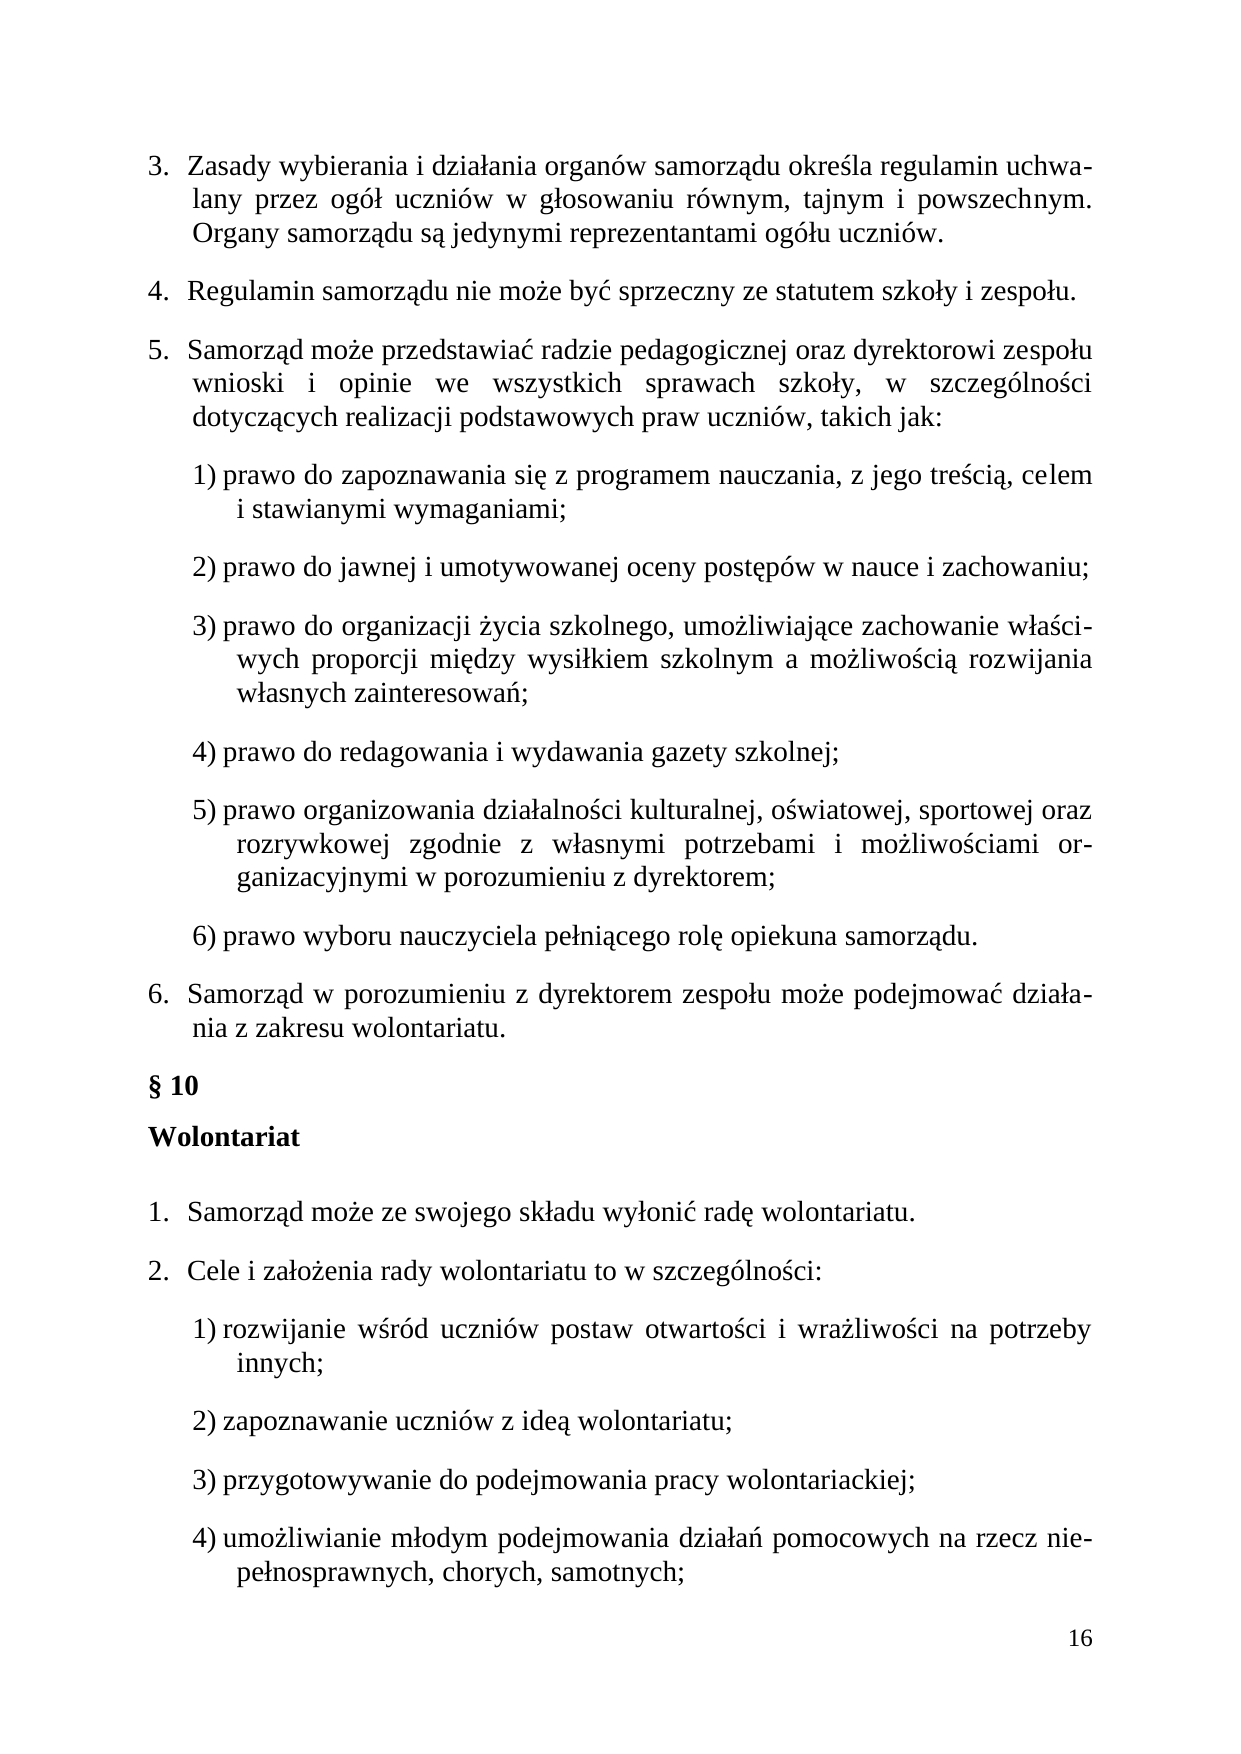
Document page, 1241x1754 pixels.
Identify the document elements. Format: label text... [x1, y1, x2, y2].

list Cele i założenia rady wolontariatu to w szczególności: [148, 1253, 1092, 1286]
list Samorząd może ze swojego składu wyłonić radę wolontariatu. [148, 1194, 1092, 1228]
list Samorząd może przedstawiać radzie pedagogicznej oraz dyrektorowi zespołu wnioski i opinie we wszystkich sprawach szkoły, w szczególności dotyczących realizacji podstawowych praw uczniów, takich jak: [148, 332, 1092, 432]
list przygotowywanie do podejmowania pracy wolontariackiej; [192, 1462, 1092, 1495]
list prawo do jawnej i umotywowanej oceny postępów w nauce i zachowaniu; [192, 549, 1092, 583]
list prawo wyboru nauczyciela pełniącego rolę opiekuna samorządu. [192, 918, 1092, 951]
list Regulamin samorządu nie może być sprzeczny ze statutem szkoły i zespołu. [148, 273, 1092, 307]
text § 10 [148, 1068, 1092, 1102]
list rozwijanie wśród uczniów postaw otwartości i wrażliwości na potrzeby innych; [192, 1311, 1092, 1378]
list prawo do redagowania i wydawania gazety szkolnej; [192, 734, 1092, 767]
list Samorząd w porozumieniu z dyrektorem zespołu może podejmować działania z zakresu wolontariatu. [148, 976, 1092, 1043]
list prawo do zapoznawania się z programem nauczania, z jego treścią, celem i stawianymi wymaganiami; [192, 457, 1092, 524]
list zapoznawanie uczniów z ideą wolontariatu; [192, 1403, 1092, 1437]
list umożliwianie młodym podejmowania działań pomocowych na rzecz niepełnosprawnych, chorych, samotnych; [192, 1520, 1092, 1587]
list prawo do organizacji życia szkolnego, umożliwiające zachowanie właściwych proporcji między wysiłkiem szkolnym a możliwością rozwijania własnych zainteresowań; [192, 608, 1092, 709]
text Wolontariat [148, 1119, 1092, 1152]
list prawo organizowania działalności kulturalnej, oświatowej, sportowej oraz rozrywkowej zgodnie z własnymi potrzebami i możliwościami organizacyjnymi w porozumieniu z dyrektorem; [192, 792, 1092, 893]
list Zasady wybierania i działania organów samorządu określa regulamin uchwalany przez ogół uczniów w głosowaniu równym, tajnym i powszechnym. Organy samorządu są jedynymi reprezentantami ogółu uczniów. [148, 148, 1092, 248]
